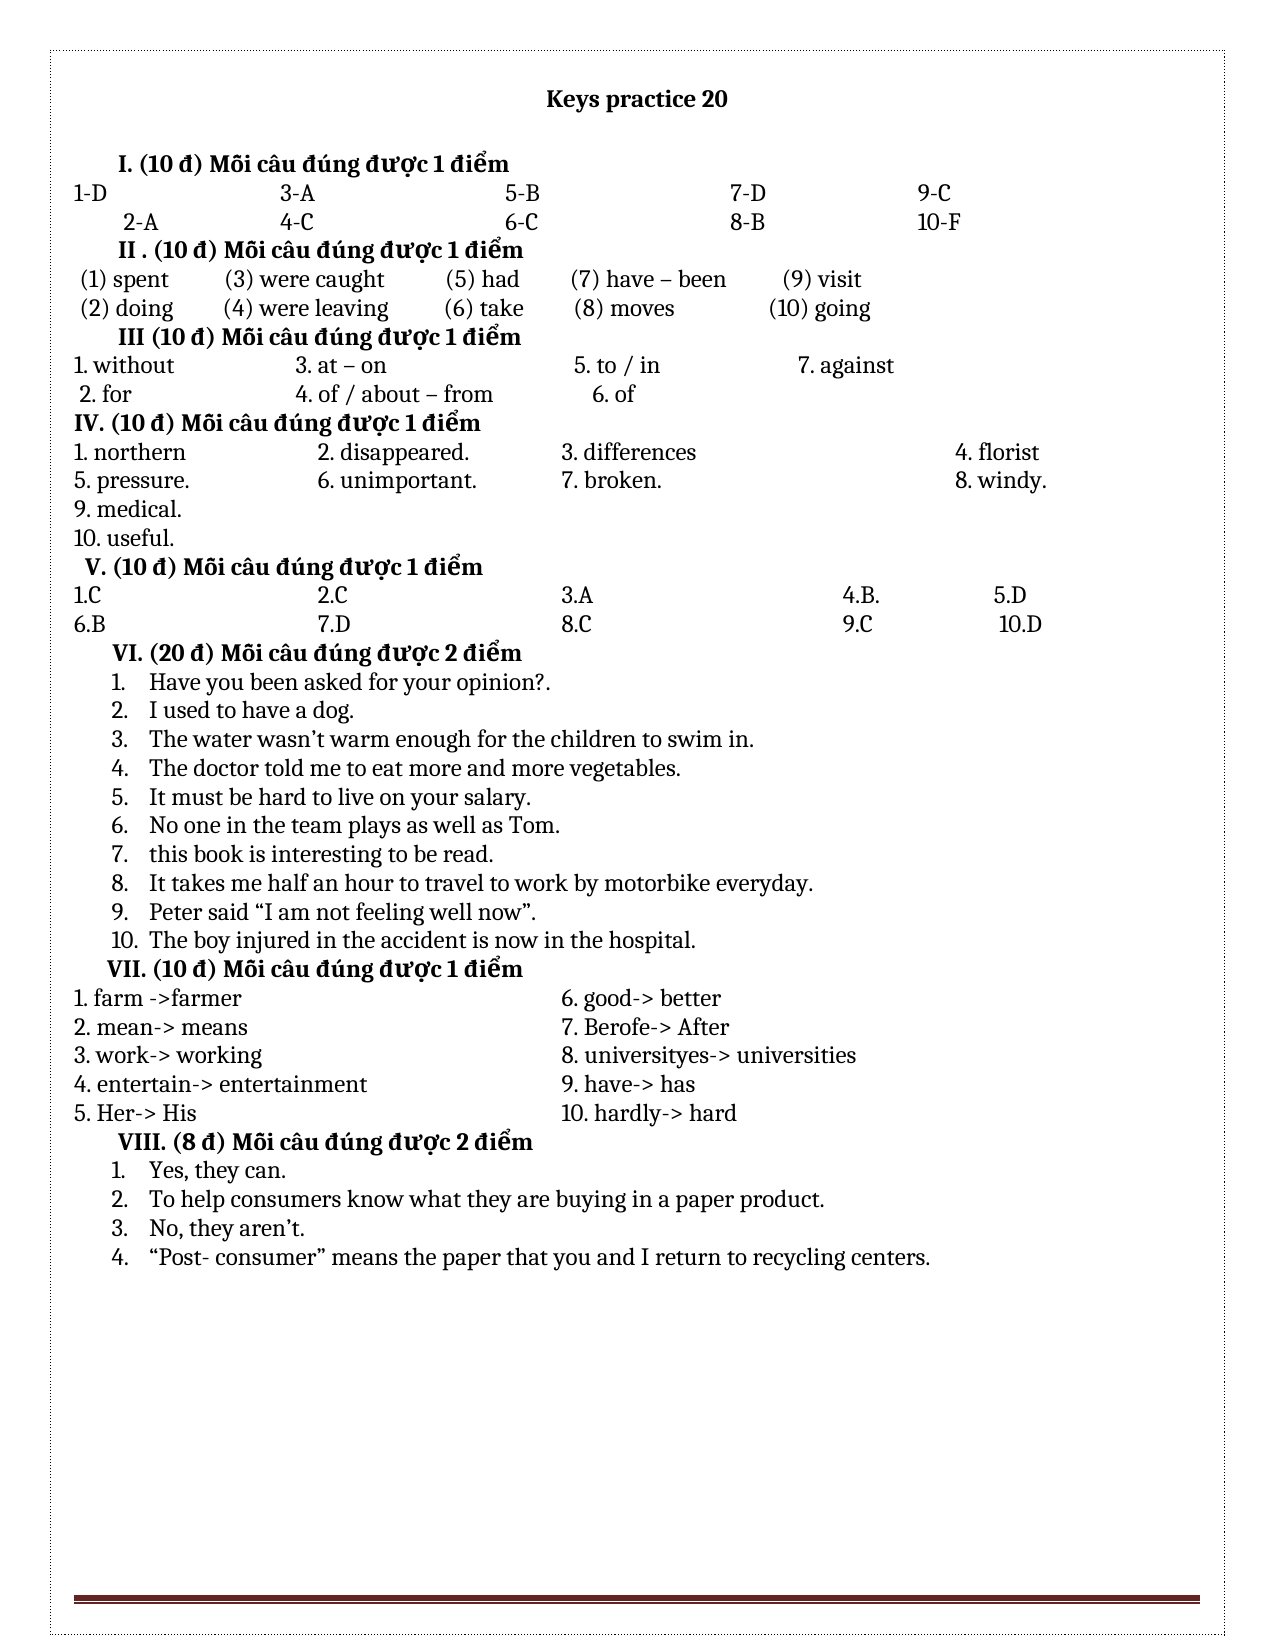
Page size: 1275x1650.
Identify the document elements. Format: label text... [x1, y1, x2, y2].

text 5. Her-> His 10. hardly-> hard [74, 1099, 1200, 1128]
list this book is interesting to be read. [111, 840, 1200, 869]
list No one in the team plays as well as Tom. [111, 811, 1200, 840]
text 6.B 7.D 8.C 9.C 10.D [74, 610, 1200, 639]
text (1) spent (3) were caught (5) had (7) have – been (9) visit [74, 265, 1200, 294]
text 1.C 2.C 3.A 4.B. 5.D [74, 581, 1200, 610]
text 3. work-> working 8. universityes-> universities [74, 1041, 1200, 1070]
text 1-D 3-A 5-B 7-D 9-C [74, 179, 1200, 208]
text Keys practice 20 [74, 85, 1200, 114]
list I used to have a dog. [111, 696, 1200, 725]
text 2. mean-> means 7. Berofe-> After [74, 1013, 1200, 1041]
text 1. without 3. at – on 5. to / in 7. against [74, 351, 1200, 380]
text 1. northern 2. disappeared. 3. differences 4. florist [74, 438, 1200, 466]
list Yes, they can. [111, 1156, 1200, 1185]
text 2-A 4-C 6-C 8-B 10-F [74, 208, 1200, 236]
text VII. (10 đ) Mỗi câu đúng được 1 điểm [74, 955, 1200, 984]
list Peter said “I am not feeling well now”. [111, 898, 1200, 926]
text 1. farm ->farmer 6. good-> better [74, 984, 1200, 1013]
text VI. (20 đ) Mỗi câu đúng được 2 điểm [74, 639, 1200, 668]
list The water wasn’t warm enough for the children to swim in. [111, 725, 1200, 754]
list No, they aren’t. [111, 1214, 1200, 1243]
text 9. medical. [74, 495, 1200, 524]
text V. (10 đ) Mỗi câu đúng được 1 điểm [74, 553, 1200, 581]
text I. (10 đ) Mỗi câu đúng được 1 điểm [74, 150, 1200, 179]
text 5. pressure. 6. unimportant. 7. broken. 8. windy. [74, 466, 1200, 495]
text VIII. (8 đ) Mỗi câu đúng được 2 điểm [74, 1128, 1200, 1156]
text III (10 đ) Mỗi câu đúng được 1 điểm [74, 323, 1200, 351]
text 2. for 4. of / about – from 6. of [74, 380, 1200, 409]
list It takes me half an hour to travel to work by motorbike everyday. [111, 869, 1200, 898]
text 10. useful. [74, 524, 1200, 553]
list To help consumers know what they are buying in a paper product. [111, 1185, 1200, 1214]
list It must be hard to live on your salary. [111, 783, 1200, 811]
text II . (10 đ) Mỗi câu đúng được 1 điểm [74, 236, 1200, 265]
text 4. entertain-> entertainment 9. have-> has [74, 1070, 1200, 1099]
list The doctor told me to eat more and more vegetables. [111, 754, 1200, 783]
list “Post- consumer” means the paper that you and I return to recycling centers. [111, 1243, 1200, 1271]
text (2) doing (4) were leaving (6) take (8) moves (10) going [74, 294, 1200, 323]
text IV. (10 đ) Mỗi câu đúng được 1 điểm [74, 409, 1200, 438]
list Have you been asked for your opinion?. [111, 668, 1200, 696]
list The boy injured in the accident is now in the hospital. [111, 926, 1200, 955]
